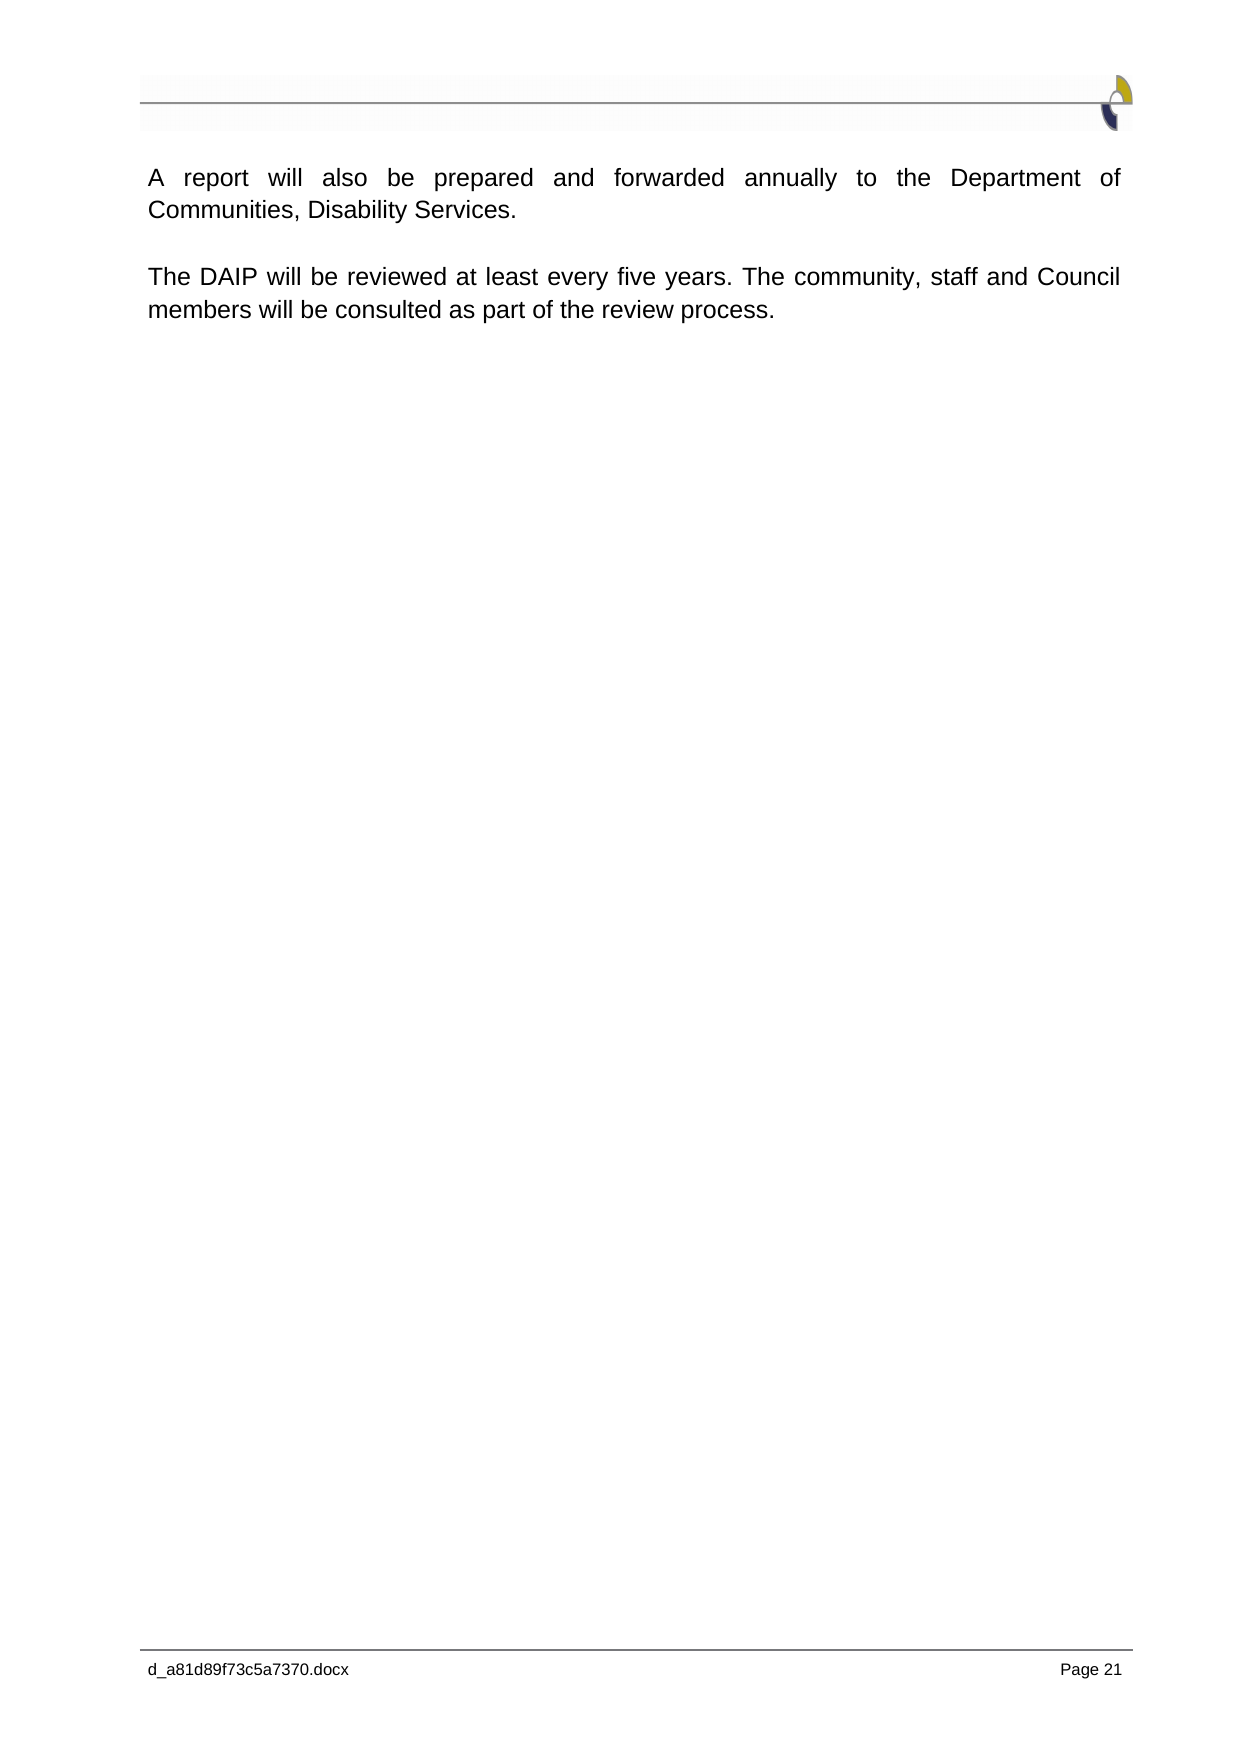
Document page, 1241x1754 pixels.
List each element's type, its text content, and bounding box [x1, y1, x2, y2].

text A report will also be prepared and forwarded annually to the Department of Communities, Disability Services. [148, 162, 1122, 224]
text The DAIP will be reviewed at least every five years. The community, staff and Council members will be consulted as part of the review process. [148, 262, 1122, 323]
